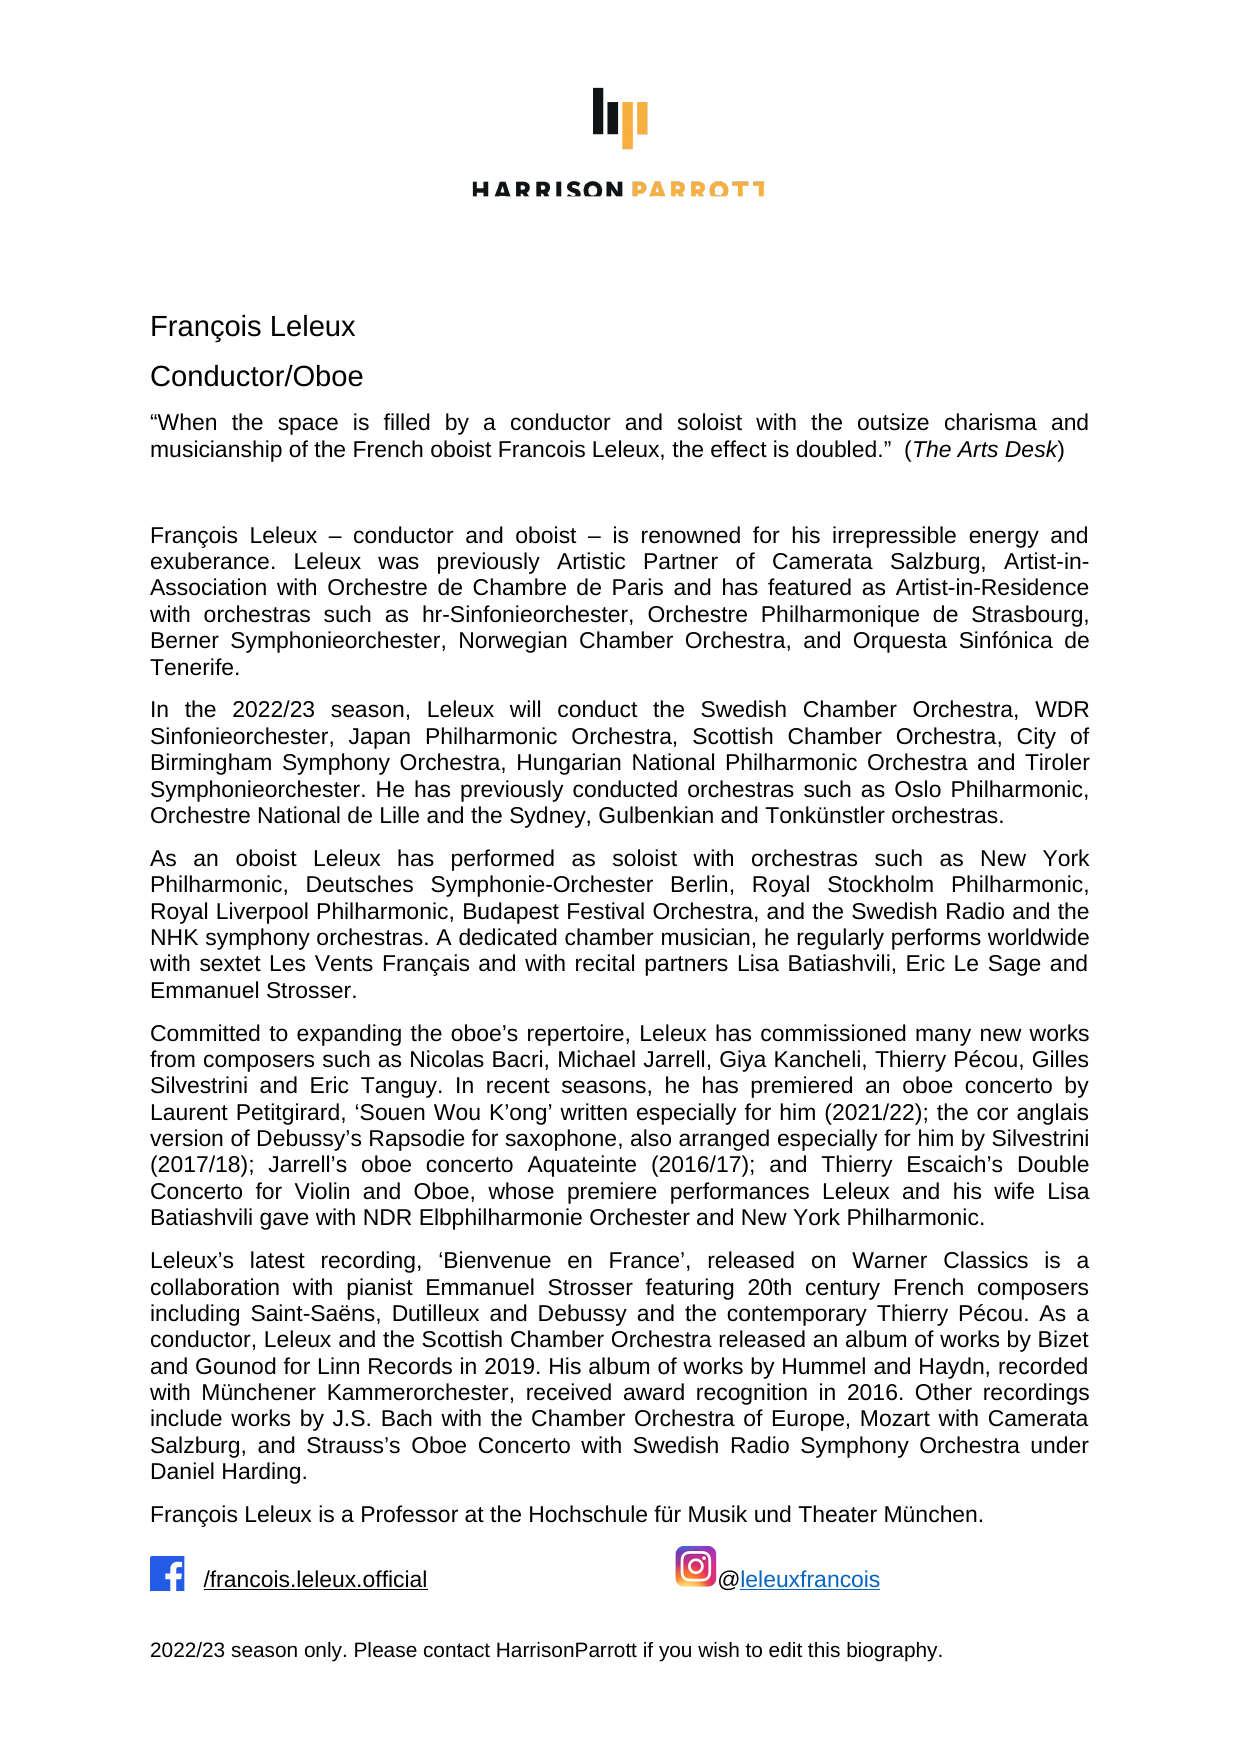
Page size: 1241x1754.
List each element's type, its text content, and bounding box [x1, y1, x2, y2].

text Leleux’s latest recording, ‘Bienvenue en France’, released on Warner Classics is a collaboration with pianist Emmanuel Strosser featuring 20th century French composers including Saint-Saëns, Dutilleux and Debussy and the contemporary Thierry Pécou. As a conductor, Leleux and the Scottish Chamber Orchestra released an album of works by Bizet and Gounod for Linn Records in 2019. His album of works by Hummel and Haydn, recorded with Münchener Kammerorchester, received award recognition in 2016. Other recordings include works by J.S. Bach with the Chamber Orchestra of Europe, Mozart with Camerata Salzburg, and Strauss’s Oboe Concerto with Swedish Radio Symphony Orchestra under Daniel Harding. [150, 1247, 1090, 1484]
text As an oboist Leleux has performed as soloist with orchestras such as New York Philharmonic, Deutsches Symphonie-Orchester Berlin, Royal Stockholm Philharmonic, Royal Liverpool Philharmonic, Budapest Festival Orchestra, and the Swedish Radio and the NHK symphony orchestras. A dedicated chamber musician, he regularly performs worldwide with sextet Les Vents Français and with recital partners Lisa Batiashvili, Eric Le Sage and Emmanuel Strosser. [150, 845, 1090, 1003]
text “When the space is filled by a conductor and soloist with the outsize charisma and musicianship of the French oboist Francois Leleux, the effect is doubled.” (The Arts Desk) [150, 409, 1090, 462]
text In the 2022/23 season, Leleux will conduct the Swedish Chamber Orchestra, WDR Sinfonieorchester, Japan Philharmonic Orchestra, Scottish Chamber Orchestra, City of Birmingham Symphony Orchestra, Hungarian National Philharmonic Orchestra and Tiroler Symphonieorchester. He has previously conducted orchestras such as Oslo Philharmonic, Orchestre National de Lille and the Sydney, Gulbenkian and Tonkünstler orchestras. [150, 696, 1090, 828]
text François Leleux – conductor and oboist – is renowned for his irrepressible energy and exuberance. Leleux was previously Artistic Partner of Camerata Salzburg, Artist-in-Association with Orchestre de Chambre de Paris and has featured as Artist-in-Residence with orchestras such as hr-Sinfonieorchester, Orchestre Philharmonique de Strasbourg, Berner Symphonieorchester, Norwegian Chamber Orchestra, and Orquesta Sinfónica de Tenerife. [150, 522, 1090, 680]
text François Leleux is a Professor at the Hochschule für Musik und Theater München. [150, 1501, 1090, 1527]
text Conductor/Oboe [150, 359, 1090, 393]
text Committed to expanding the oboe’s repertoire, Leleux has commissioned many new works from composers such as Nicolas Bacri, Michael Jarrell, Giya Kancheli, Thierry Pécou, Gilles Silvestrini and Eric Tanguy. In recent seasons, he has premiered an oboe concerto by Laurent Petitgirard, ‘Souen Wou K’ong’ written especially for him (2021/22); the cor anglais version of Debussy’s Rapsodie for saxophone, also arranged especially for him by Silvestrini (2017/18); Jarrell’s oboe concerto Aquateinte (2016/17); and Thierry Escaich’s Double Concerto for Violin and Oboe, whose premiere performances Leleux and his wife Lisa Batiashvili gave with NDR Elbphilharmonie Orchester and New York Philharmonic. [150, 1020, 1090, 1231]
text /francois.leleux.official @leleuxfrancois [150, 1544, 1090, 1593]
picture [150, 1556, 185, 1591]
text François Leleux [150, 309, 1090, 342]
picture [675, 1544, 717, 1588]
